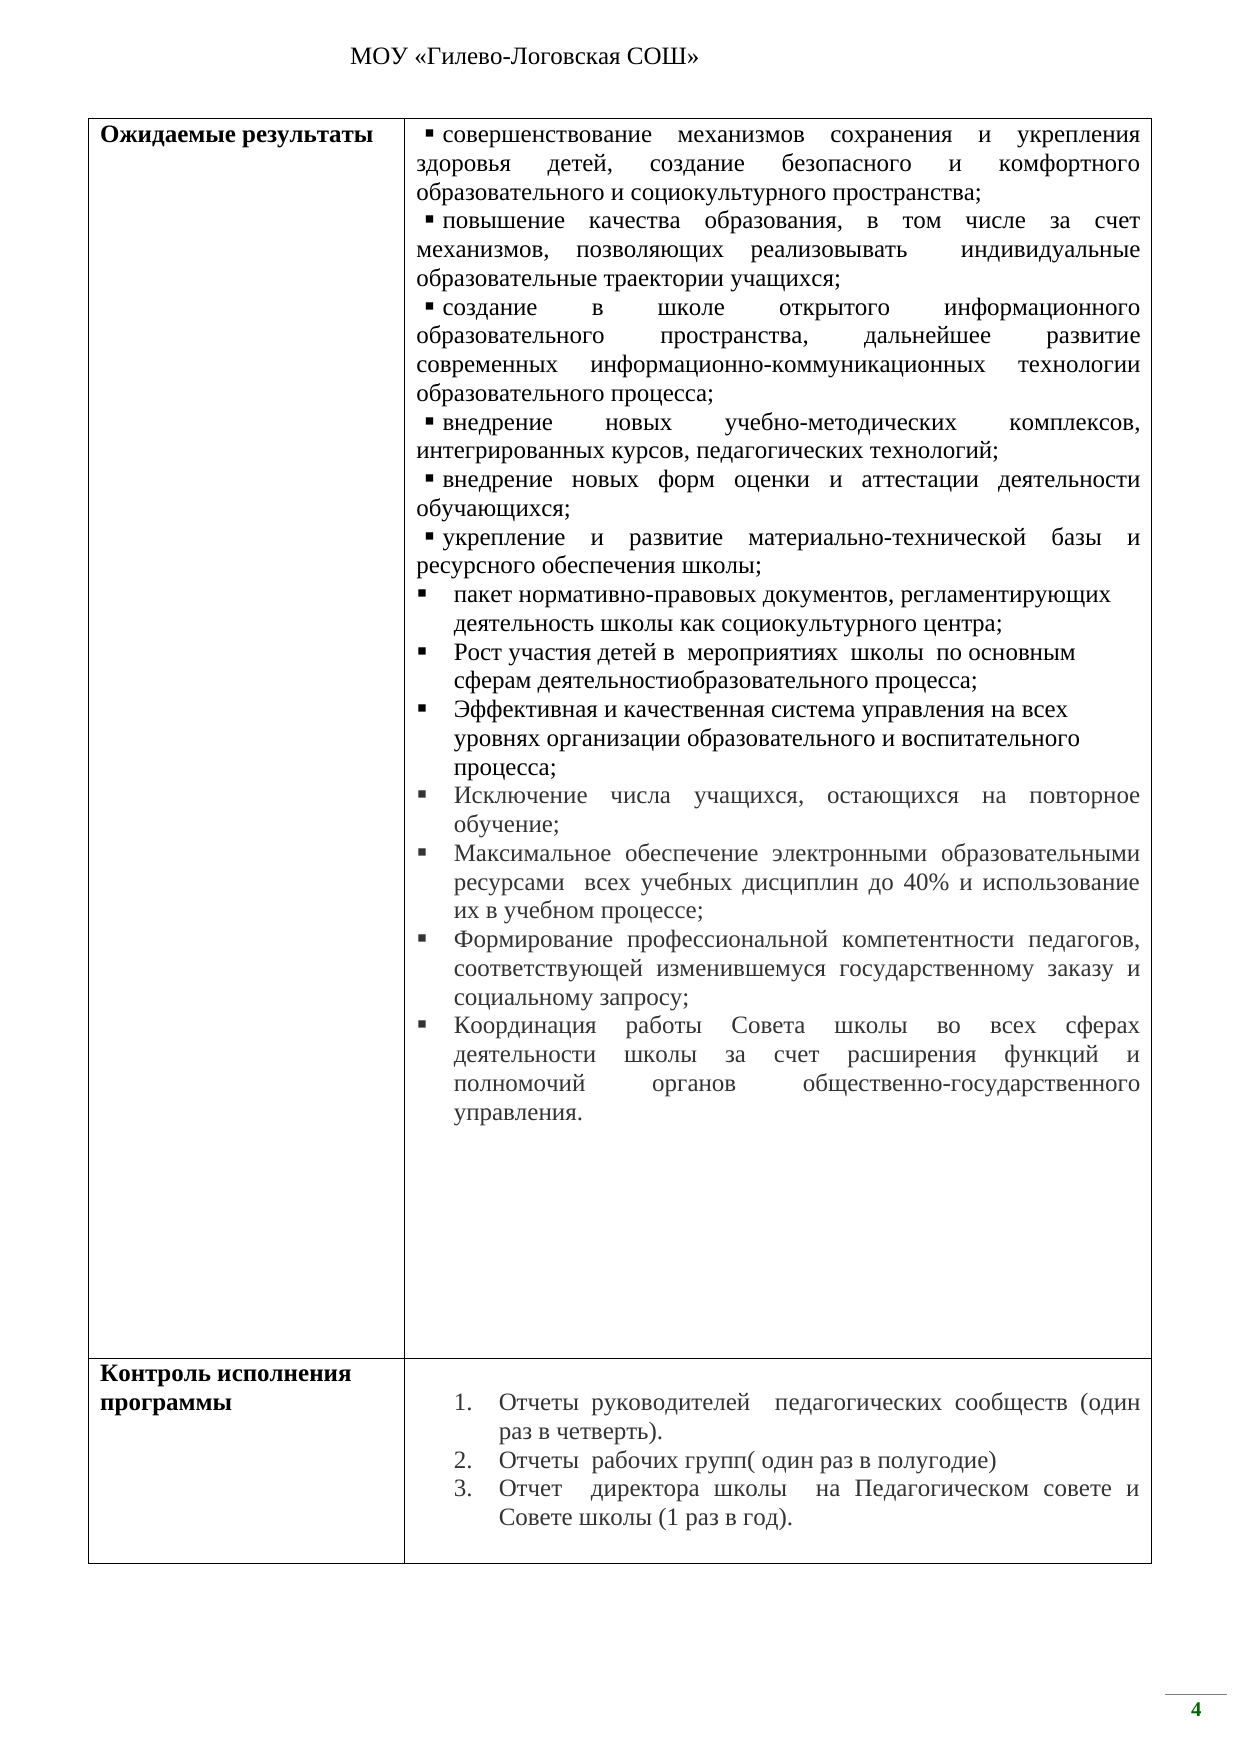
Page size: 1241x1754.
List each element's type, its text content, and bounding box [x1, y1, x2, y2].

table_cell Отчеты руководителей педагогических сообществ (один раз в четверть). Отчеты рабочих групп( один раз в полугодие) Отчет директора школы на Педагогическом совете и Совете школы (1 раз в год). [405, 1359, 1151, 1563]
table_cell Контроль исполнения программы [89, 1359, 404, 1563]
table_cell совершенствование механизмов сохранения и укрепления здоровья детей, создание безопасного и комфортного образовательного и социокультурного пространства; повышение качества образования, в том числе за счет механизмов, позволяющих реализовывать индивидуальные образовательные траектории учащихся; создание в школе открытого информационного образовательного пространства, дальнейшее развитие современных информационно-коммуникационных технологии образовательного процесса; внедрение новых учебно-методических комплексов, интегрированных курсов, педагогических технологий; внедрение новых форм оценки и аттестации деятельности обучающихся; укрепление и развитие материально-технической базы и ресурсного обеспечения школы; пакет нормативно-правовых документов, регламентирующих деятельность школы как социокультурного центра; Рост участия детей в мероприятиях школы по основным сферам деятельностиобразовательного процесса; Эффективная и качественная система управления на всех уровнях организации образовательного и воспитательного процесса; Исключение числа учащихся, остающихся на повторное обучение; Максимальное обеспечение электронными образовательными ресурсами всех учебных дисциплин до 40% и использование их в учебном процессе; Формирование профессиональной компетентности педагогов, соответствующей изменившемуся государственному заказу и социальному запросу; Координация работы Совета школы во всех сферах деятельности школы за счет расширения функций и полномочий органов общественно-государственного управления. [405, 119, 1151, 1357]
table_cell Ожидаемые результаты [89, 119, 404, 1357]
